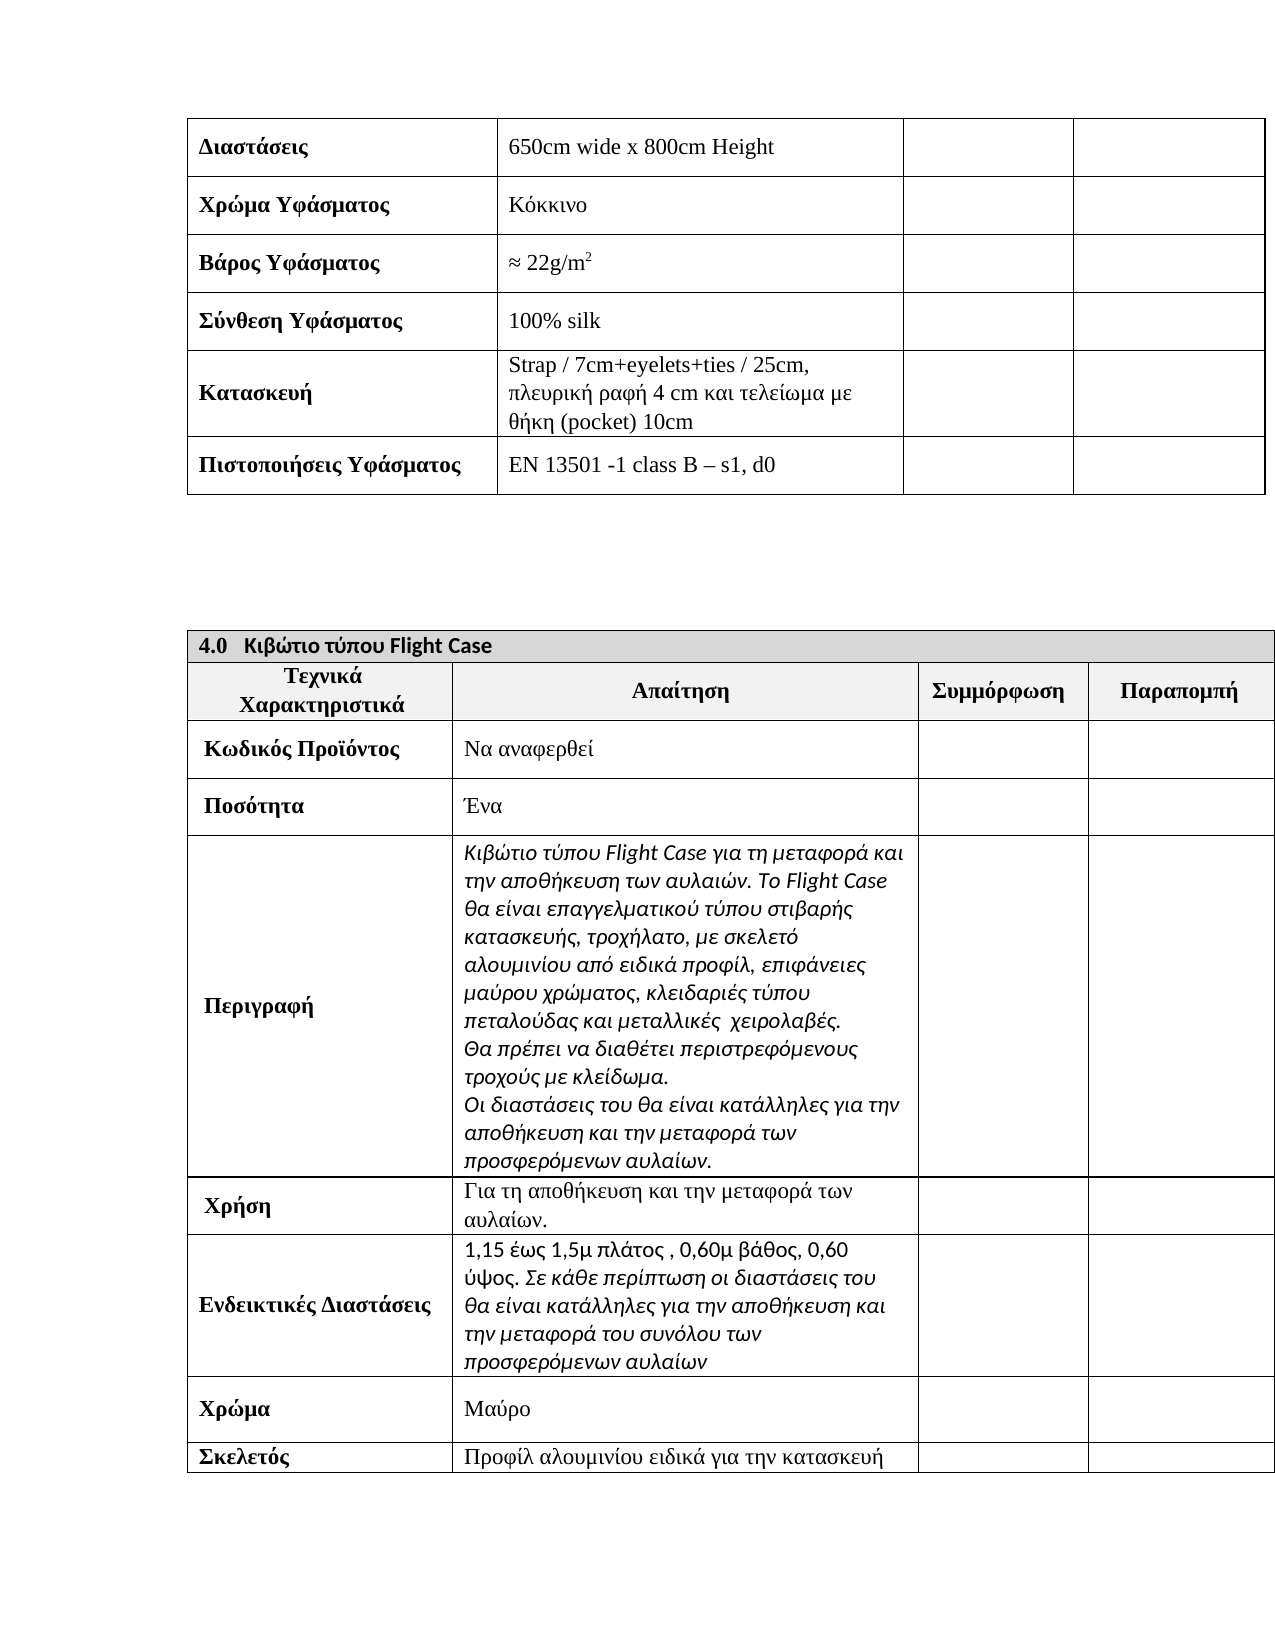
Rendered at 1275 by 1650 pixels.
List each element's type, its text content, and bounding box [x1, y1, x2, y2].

table_cell Strap / 7cm+eyelets+ties / 25cm, πλευρική ραφή 4 cm και τελείωμα με θήκη (pocket) 10cm [498, 351, 903, 436]
table_cell [919, 779, 1088, 835]
table_cell [1089, 1178, 1274, 1234]
table_cell [1089, 1235, 1274, 1376]
table_cell [1089, 1377, 1274, 1442]
table_cell [1074, 437, 1264, 494]
table_cell [1074, 119, 1264, 176]
table_cell [1074, 235, 1264, 292]
table_cell Χρώμα [188, 1377, 452, 1442]
table_cell [904, 293, 1073, 350]
table_cell Ενδεικτικές Διαστάσεις [188, 1235, 452, 1376]
table_cell Κωδικός Προϊόντος [188, 721, 452, 777]
table_cell Ένα [453, 779, 918, 835]
table_cell Χρώμα Υφάσματος [188, 177, 497, 234]
table_cell Παραπομπή [1089, 663, 1274, 719]
table_cell Διαστάσεις [188, 119, 497, 176]
table_cell [919, 1235, 1088, 1376]
table_cell Μαύρο [453, 1377, 918, 1442]
table_cell Σύνθεση Υφάσματος [188, 293, 497, 350]
table_cell [1089, 836, 1274, 1176]
table_cell [1089, 721, 1274, 777]
table_cell EN 13501 -1 class B – s1, d0 [498, 437, 903, 494]
table_cell Κόκκινο [498, 177, 903, 234]
table_cell Χρήση [188, 1178, 452, 1234]
table_cell [1074, 293, 1264, 350]
table_cell Περιγραφή [188, 836, 452, 1176]
table_cell Βάρος Υφάσματος [188, 235, 497, 292]
table_cell ≈ 22g/m2 [498, 235, 903, 292]
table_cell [453, 1443, 918, 1472]
table_cell [1074, 351, 1264, 436]
table_cell Συμμόρφωση [919, 663, 1088, 719]
table_cell [1089, 779, 1274, 835]
table_cell 1,15 έως 1,5μ πλάτος , 0,60μ βάθος, 0,60 ύψος. Σε κάθε περίπτωση οι διαστάσεις του θα είναι κατάλληλες για την αποθήκευση και την μεταφορά του συνόλου των προσφερόμενων αυλαίων [453, 1235, 918, 1376]
table_cell Απαίτηση [453, 663, 918, 719]
table_cell [919, 721, 1088, 777]
table_cell Πιστοποιήσεις Υφάσματος [188, 437, 497, 494]
table_cell [904, 437, 1073, 494]
table_cell 650cm wide x 800cm Height [498, 119, 903, 176]
table_cell [919, 1377, 1088, 1442]
table_cell 100% silk [498, 293, 903, 350]
table_cell [904, 119, 1073, 176]
table_cell Ποσότητα [188, 779, 452, 835]
table_cell [1089, 1443, 1274, 1472]
table_cell [904, 235, 1073, 292]
table_cell [919, 1443, 1088, 1472]
table_cell [919, 1178, 1088, 1234]
table_cell Κιβώτιο τύπου Flight Case για τη μεταφορά και την αποθήκευση των αυλαιών. Το Flight Case θα είναι επαγγελματικού τύπου στιβαρής κατασκευής, τροχήλατο, με σκελετό αλουμινίου από ειδικά προφίλ, επιφάνειες μαύρου χρώματος, κλειδαριές τύπου πεταλούδας και μεταλλικές χειρολαβές. Θα πρέπει να διαθέτει περιστρεφόμενους τροχούς με κλείδωμα. Οι διαστάσεις του θα είναι κατάλληλες για την αποθήκευση και την μεταφορά των προσφερόμενων αυλαίων. [453, 836, 918, 1176]
table_cell Σκελετός [188, 1443, 452, 1472]
table_cell [1074, 177, 1264, 234]
table_cell [904, 177, 1073, 234]
table_header 4.0 Κιβώτιο τύπου Flight Case [188, 631, 1274, 662]
table_cell Κατασκευή [188, 351, 497, 436]
table_cell Να αναφερθεί [453, 721, 918, 777]
table_cell [919, 836, 1088, 1176]
table_cell Τεχνικά Χαρακτηριστικά [188, 663, 452, 719]
table_cell Για τη αποθήκευση και την μεταφορά των αυλαίων. [453, 1178, 918, 1234]
table_cell [904, 351, 1073, 436]
